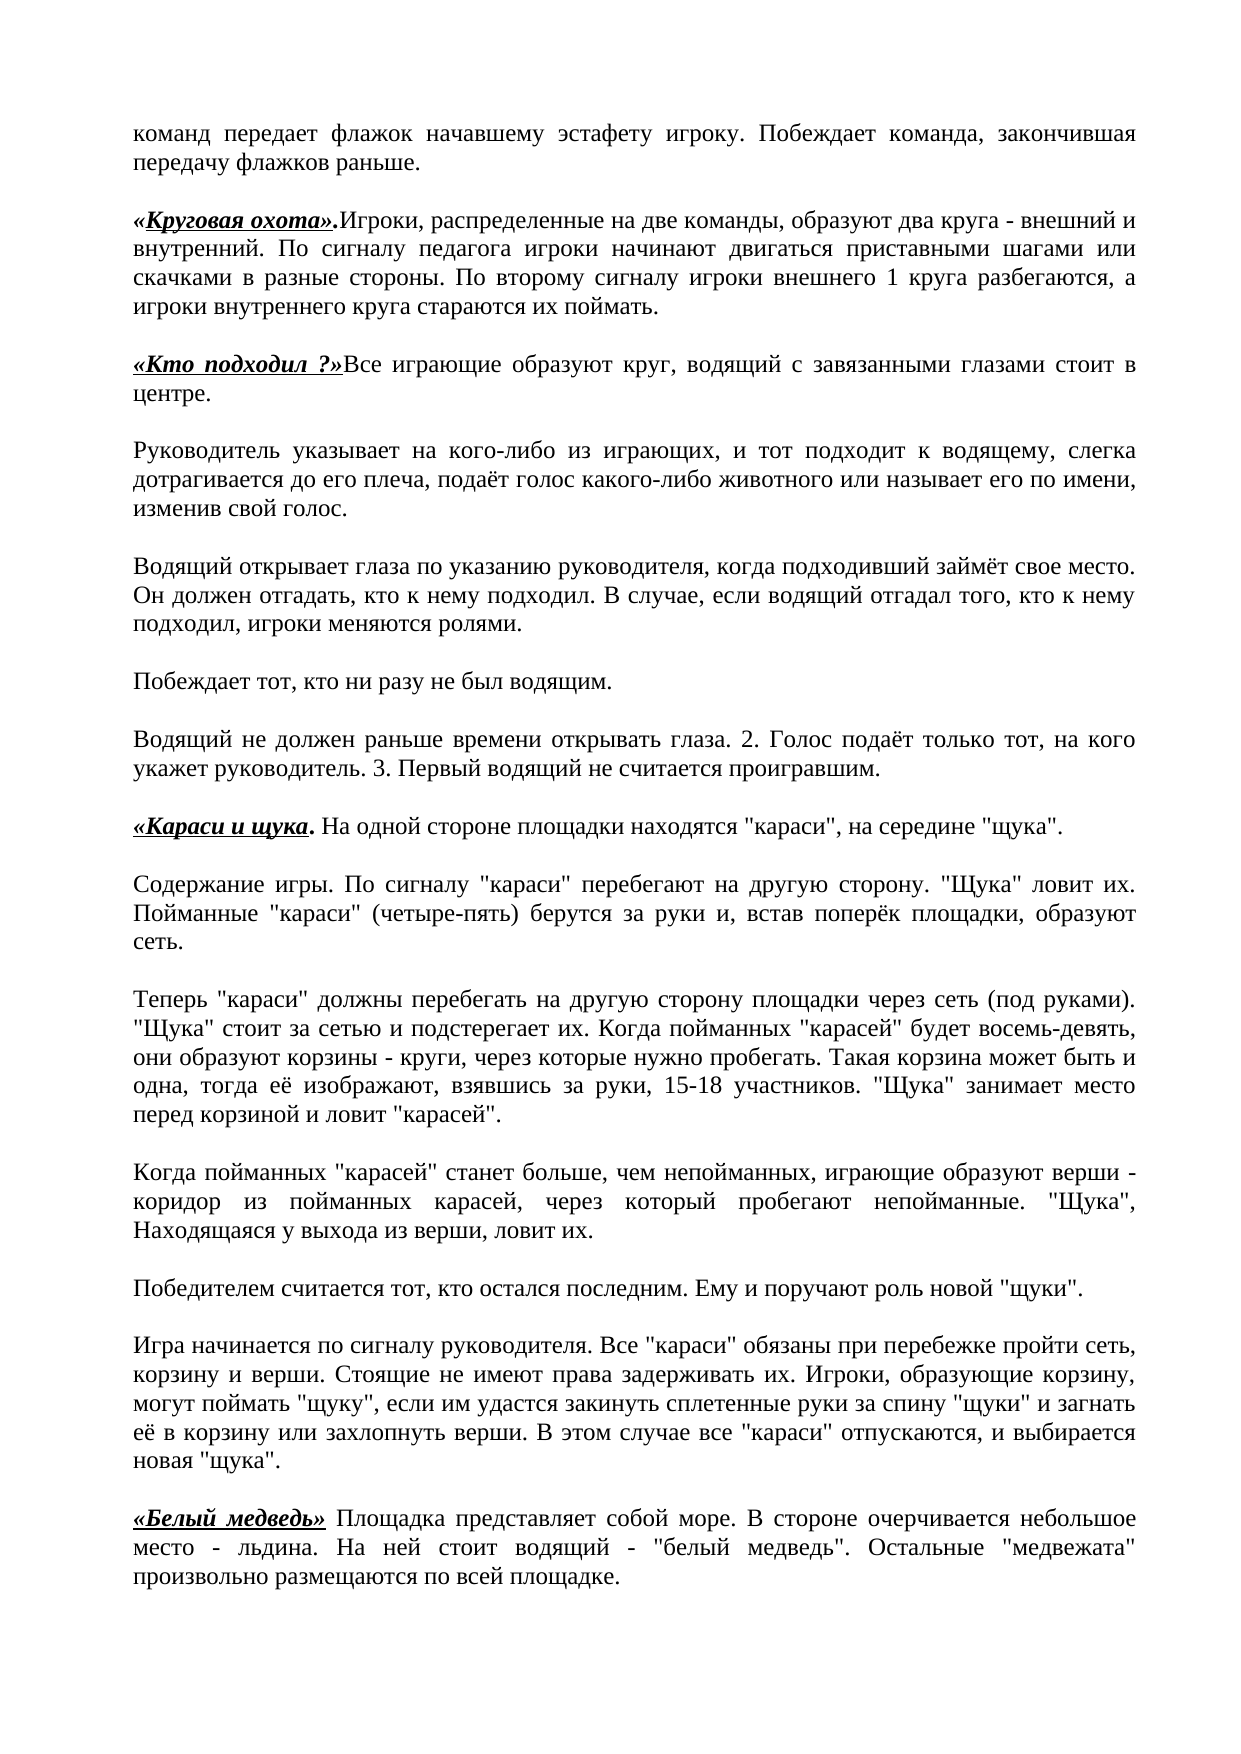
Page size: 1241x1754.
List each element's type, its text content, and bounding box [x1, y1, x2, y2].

text Водящий открывает глаза по указанию руководителя, когда подходивший займёт свое место. Он должен отгадать, кто к нему подходил. В случае, если водящий отгадал того, кто к нему подходил, игроки меняются ролями. [133, 551, 1137, 637]
text Водящий не должен раньше времени открывать глаза. 2. Голос подаёт только тот, на кого укажет руководитель. 3. Первый водящий не считается проигравшим. [133, 724, 1137, 782]
text Руководитель указывает на кого-либо из играющих, и тот подходит к водящему, слегка дотрагивается до его плеча, подаёт голос какого-либо животного или называет его по имени, изменив свой голос. [133, 436, 1137, 522]
text «Белый медведь» Площадка представляет собой море. В стороне очерчивается небольшое место - льдина. На ней стоит водящий - "белый медведь". Остальные "медвежата" произвольно размещаются по всей площадке. [133, 1503, 1137, 1590]
text Побеждает тот, кто ни разу не был водящим. [133, 666, 1137, 695]
text Когда пойманных "карасей" станет больше, чем непойманных, играющие образуют верши - коридор из пойманных карасей, через который пробегают непойманные. "Щука", Находящаяся у выхода из верши, ловит их. [133, 1157, 1137, 1243]
text Игра начинается по сигналу руководителя. Все "караси" обязаны при перебежке пройти сеть, корзину и верши. Стоящие не имеют права задерживать их. Игроки, образующие корзину, могут поймать "щуку", если им удастся закинуть сплетенные руки за спину "щуки" и загнать её в корзину или захлопнуть верши. В этом случае все "караси" отпускаются, и выбирается новая "щука". [133, 1331, 1137, 1474]
text Содержание игры. По сигналу "караси" перебегают на другую сторону. "Щука" ловит их. Пойманные "караси" (четыре-пять) берутся за руки и, встав поперёк площадки, образуют сеть. [133, 869, 1137, 955]
text Теперь "караси" должны перебегать на другую сторону площадки через сеть (под руками). "Щука" стоит за сетью и подстерегает их. Когда пойманных "карасей" будет восемь-девять, они образуют корзины - круги, через которые нужно пробегать. Такая корзина может быть и одна, тогда её изображают, взявшись за руки, 15-18 участников. "Щука" занимает место перед корзиной и ловит "карасей". [133, 984, 1137, 1128]
text «Кто подходил ?»Все играющие образуют круг, водящий с завязанными глазами стоит в центре. [133, 349, 1137, 406]
text «Караси и щука. На одной стороне площадки находятся "караси", на середине "щука". [133, 811, 1137, 840]
text Победителем считается тот, кто остался последним. Ему и поручают роль новой "щуки". [133, 1273, 1137, 1301]
text «Круговая охота».Игроки, распределенные на две команды, образуют два круга - внешний и внутренний. По сигналу педагога игроки начинают двигаться приставными шагами или скачками в разные стороны. По второму сигналу игроки внешнего 1 круга разбегаются, а игроки внутреннего круга стараются их поймать. [133, 205, 1137, 320]
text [133, 118, 1137, 176]
